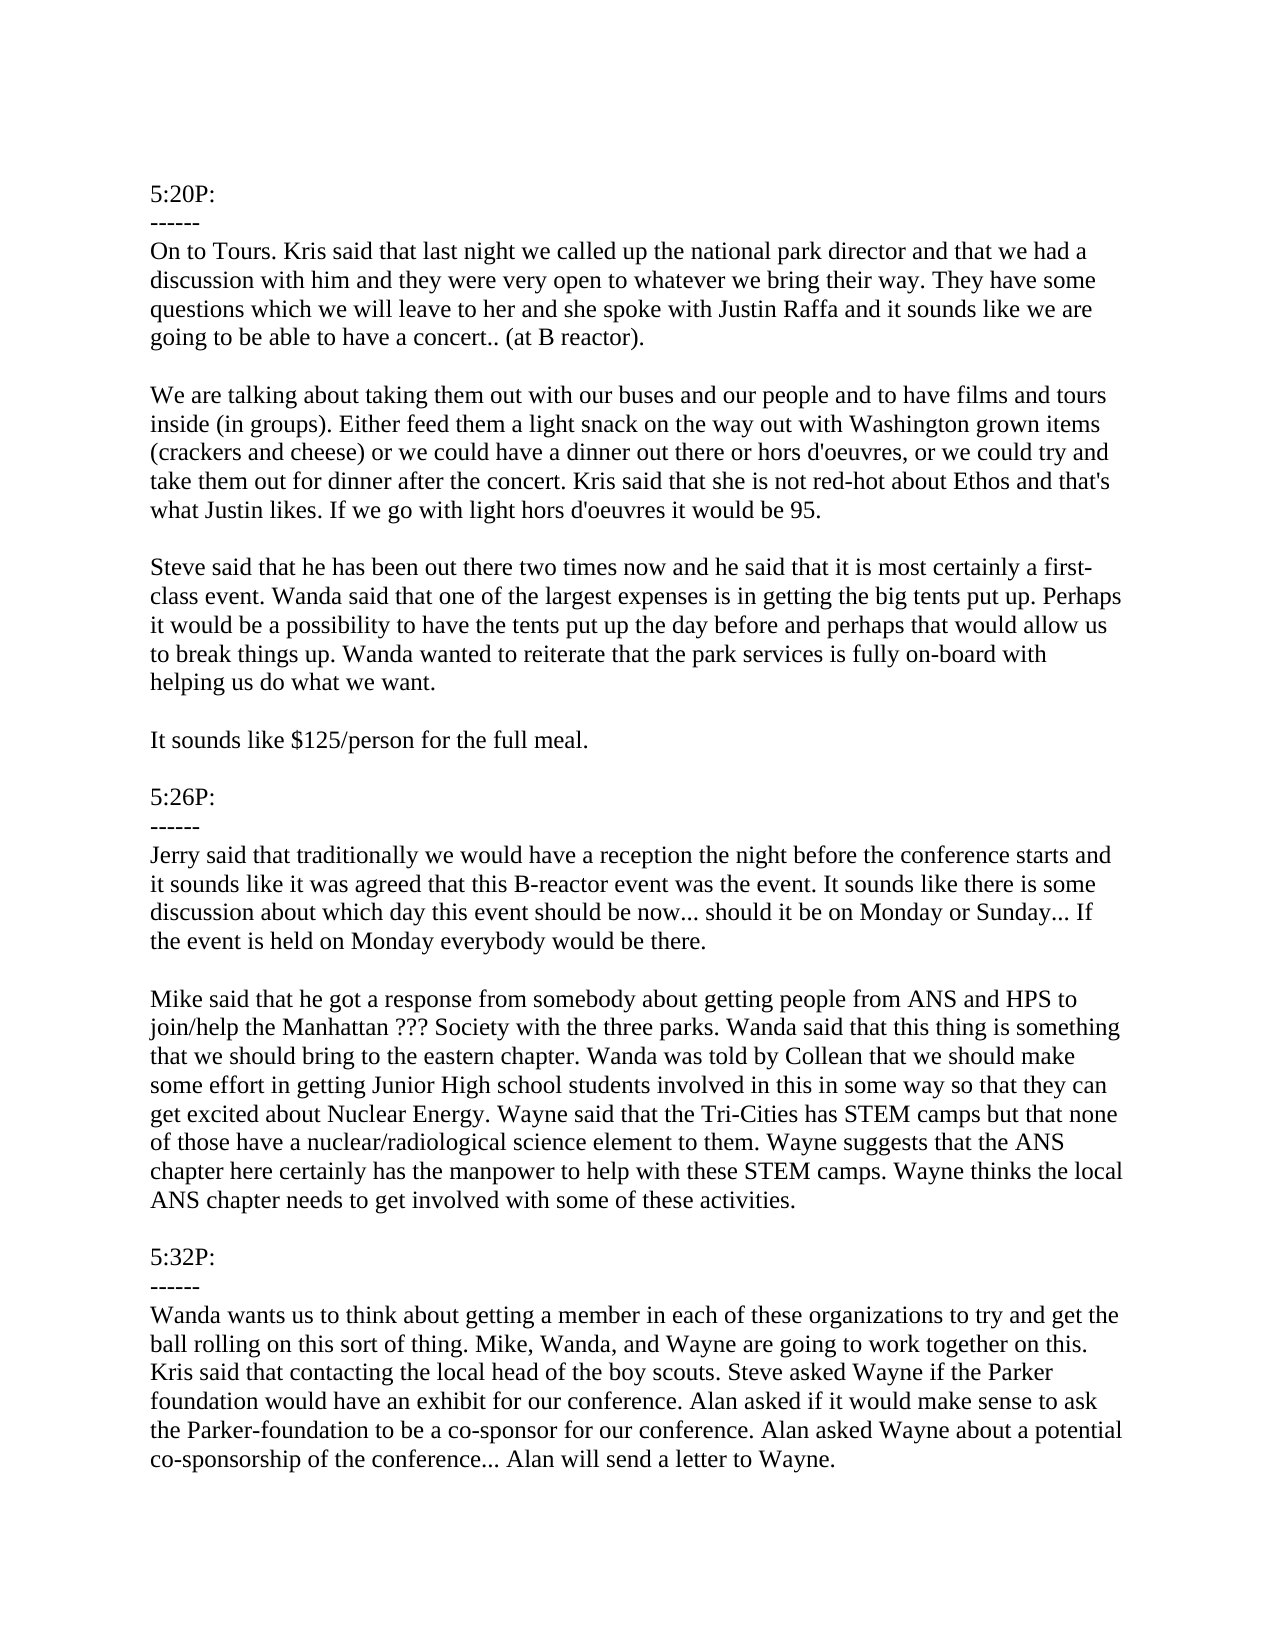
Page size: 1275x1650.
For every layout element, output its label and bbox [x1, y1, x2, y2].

text [150, 150, 1125, 1472]
